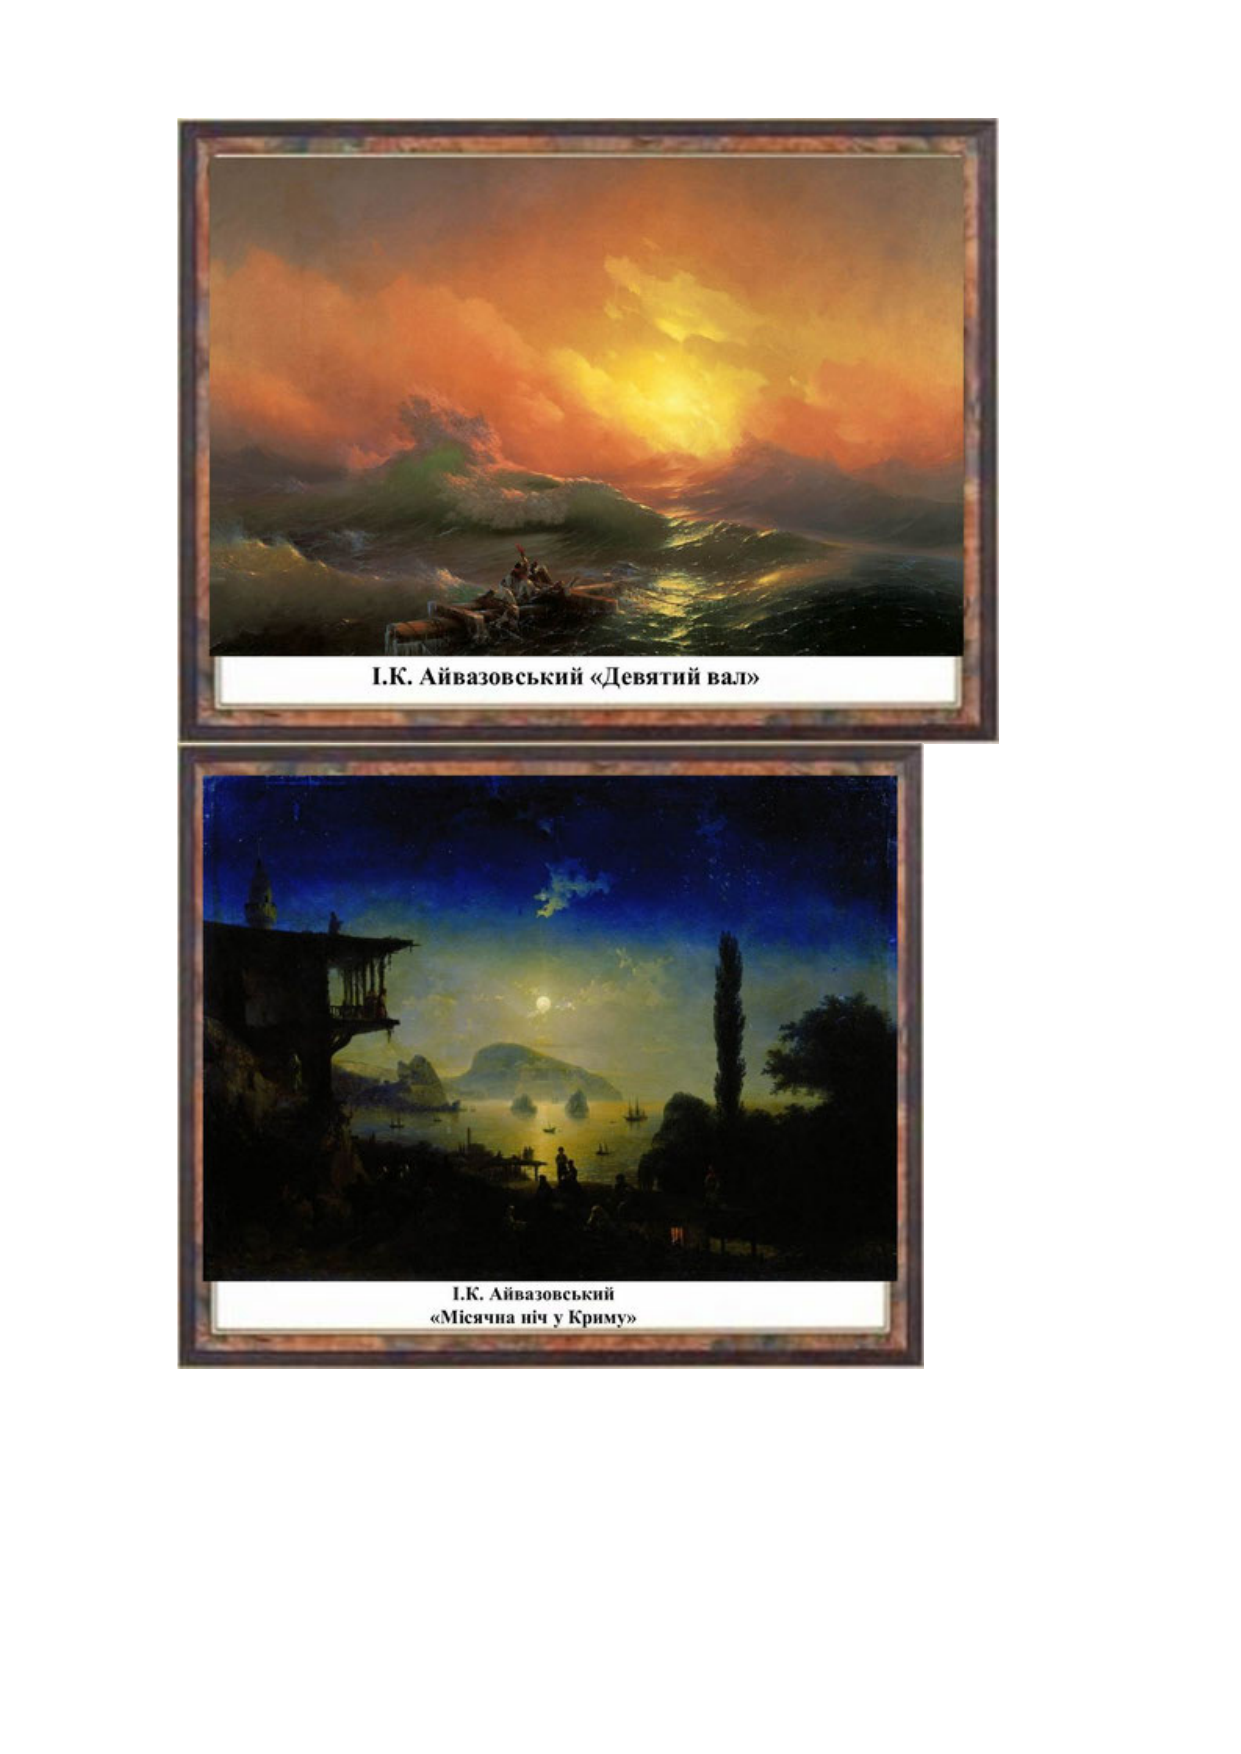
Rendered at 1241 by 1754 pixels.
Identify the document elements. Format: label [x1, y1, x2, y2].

picture [177, 118, 999, 1369]
